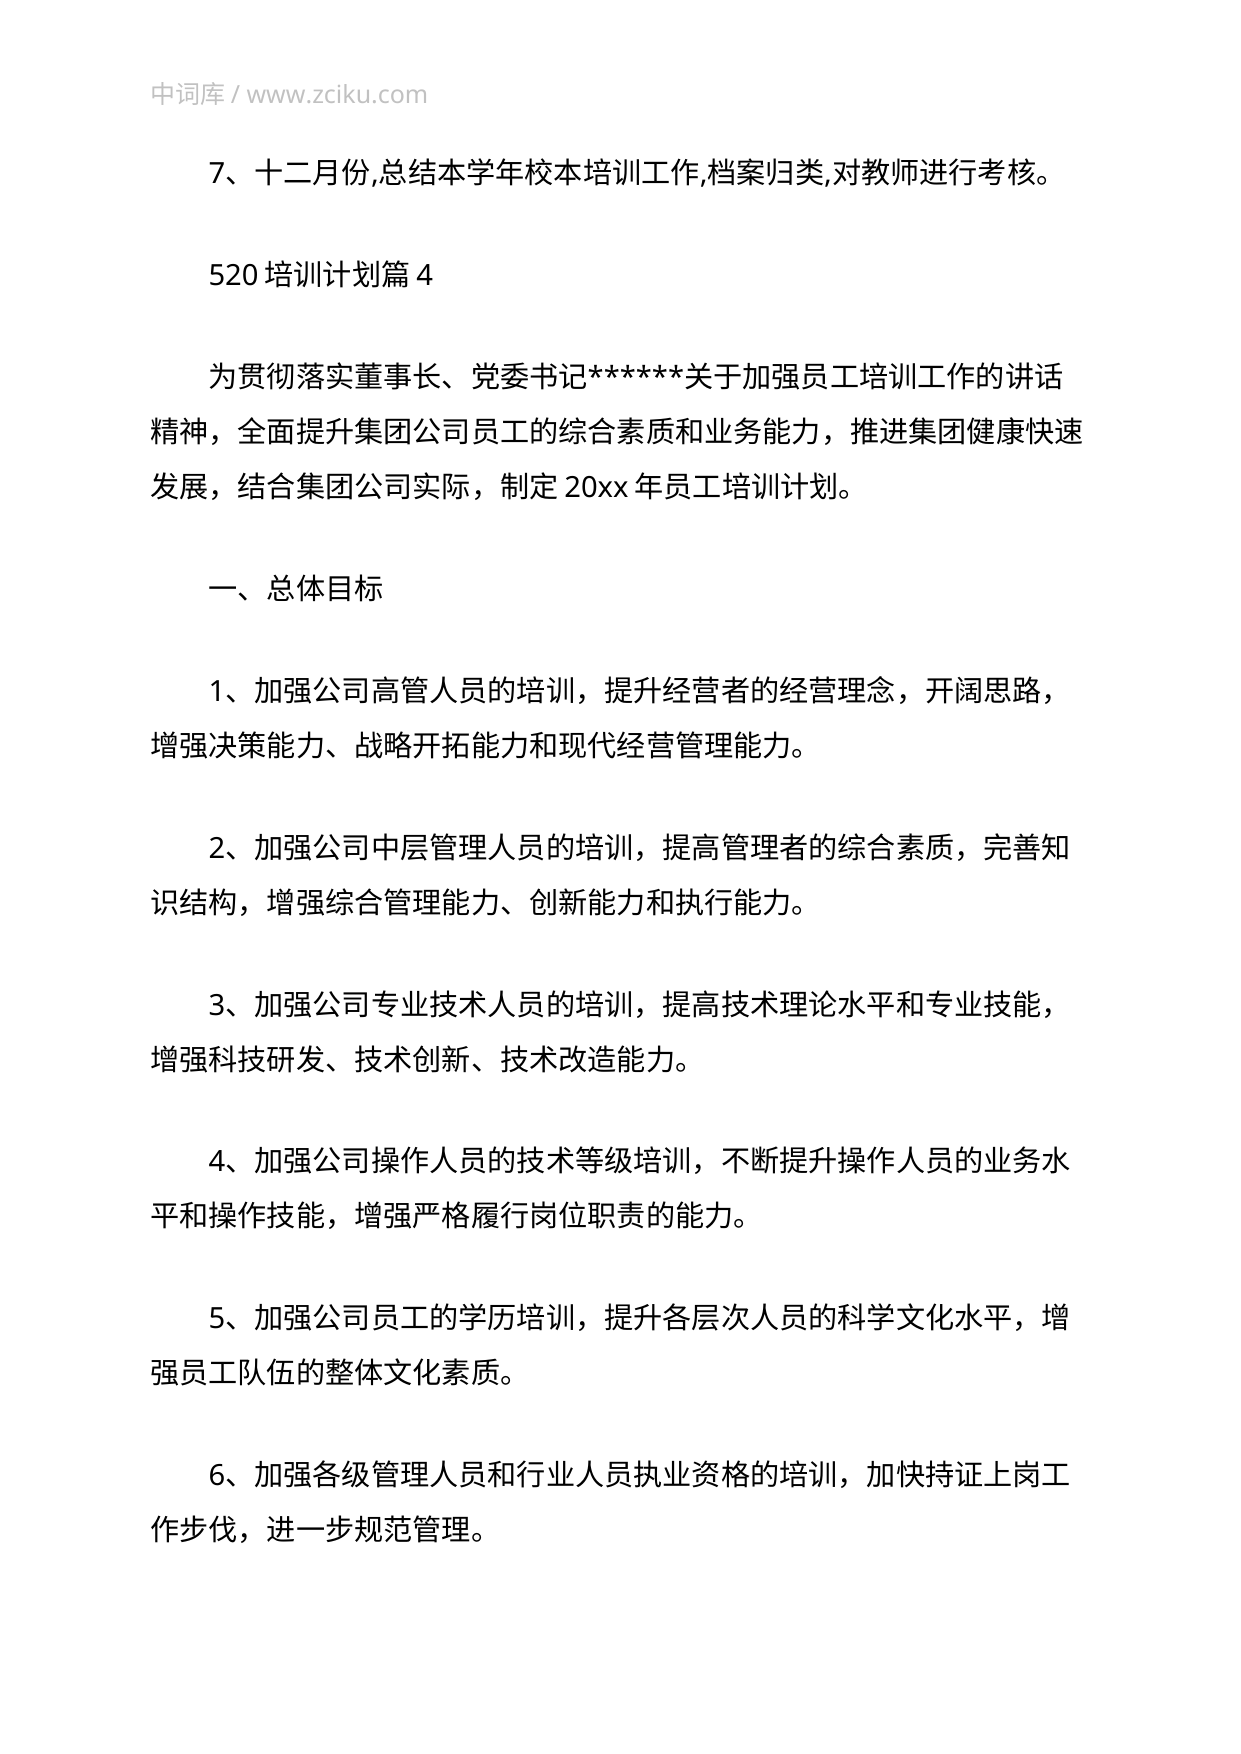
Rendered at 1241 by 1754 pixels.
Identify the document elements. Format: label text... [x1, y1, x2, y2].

text 2、加强公司中层管理人员的培训，提高管理者的综合素质，完善知识结构，增强综合管理能力、创新能力和执行能力。 [150, 824, 1090, 922]
text 6、加强各级管理人员和行业人员执业资格的培训，加快持证上岗工作步伐，进一步规范管理。 [150, 1451, 1090, 1549]
text 为贯彻落实董事长、党委书记******关于加强员工培训工作的讲话精神，全面提升集团公司员工的综合素质和业务能力，推进集团健康快速发展，结合集团公司实际，制定20xx年员工培训计划。 [150, 354, 1090, 506]
text 5、加强公司员工的学历培训，提升各层次人员的科学文化水平，增强员工队伍的整体文化素质。 [150, 1295, 1090, 1392]
text 1、加强公司高管人员的培训，提升经营者的经营理念，开阔思路，增强决策能力、战略开拓能力和现代经营管理能力。 [150, 668, 1090, 765]
text 3、加强公司专业技术人员的培训，提高技术理论水平和专业技能，增强科技研发、技术创新、技术改造能力。 [150, 981, 1090, 1078]
text 4、加强公司操作人员的技术等级培训，不断提升操作人员的业务水平和操作技能，增强严格履行岗位职责的能力。 [150, 1138, 1090, 1235]
text 7、十二月份,总结本学年校本培训工作,档案归类,对教师进行考核。 [150, 150, 1090, 192]
text 520培训计划篇4 [150, 252, 1090, 294]
text 一、总体目标 [150, 566, 1090, 608]
